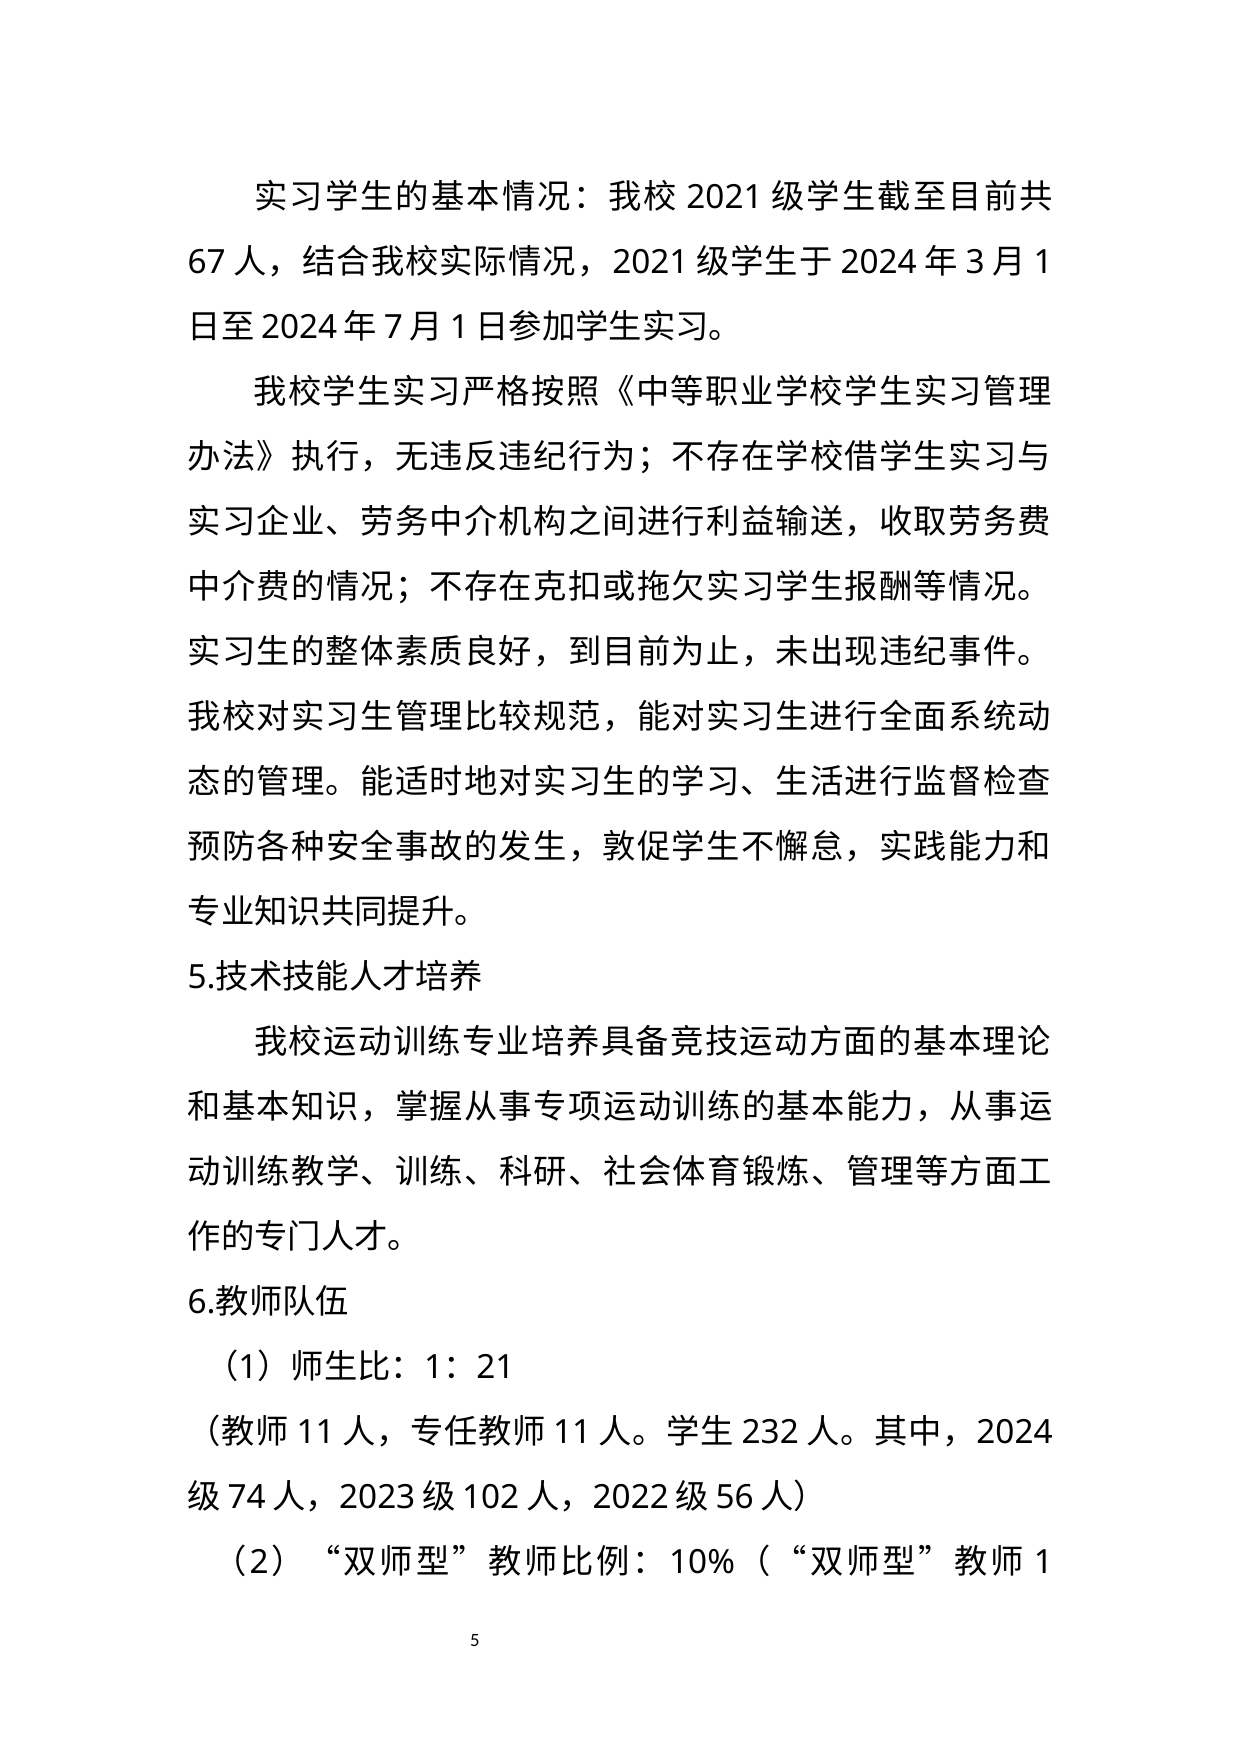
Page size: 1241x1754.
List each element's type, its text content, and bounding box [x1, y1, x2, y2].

text 6.教师队伍 [187, 1267, 1053, 1332]
text 实习学生的基本情况：我校2021级学生截至目前共67人，结合我校实际情况，2021级学生于2024年3月1日至2024年7月1日参加学生实习。 [187, 162, 1053, 357]
text 5.技术技能人才培养 [187, 942, 1053, 1007]
text 我校学生实习严格按照《中等职业学校学生实习管理办法》执行，无违反违纪行为；不存在学校借学生实习与实习企业、劳务中介机构之间进行利益输送，收取劳务费、中介费的情况；不存在克扣或拖欠实习学生报酬等情况。实习生的整体素质良好，到目前为止，未出现违纪事件。我校对实习生管理比较规范，能对实习生进行全面系统动态的管理。能适时地对实习生的学习、生活进行监督检查，预防各种安全事故的发生，敦促学生不懈怠，实践能力和专业知识共同提升。 [187, 357, 1053, 942]
text 我校运动训练专业培养具备竞技运动方面的基本理论和基本知识，掌握从事专项运动训练的基本能力，从事运动训练教学、训练、科研、社会体育锻炼、管理等方面工作的专门人才。 [187, 1007, 1053, 1267]
text （1）师生比：1：21 [187, 1332, 1053, 1397]
text （教师11人，专任教师11人。学生232人。其中，2024级74人，2023级102人，2022级56人） [187, 1397, 1053, 1527]
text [187, 1527, 1053, 1592]
